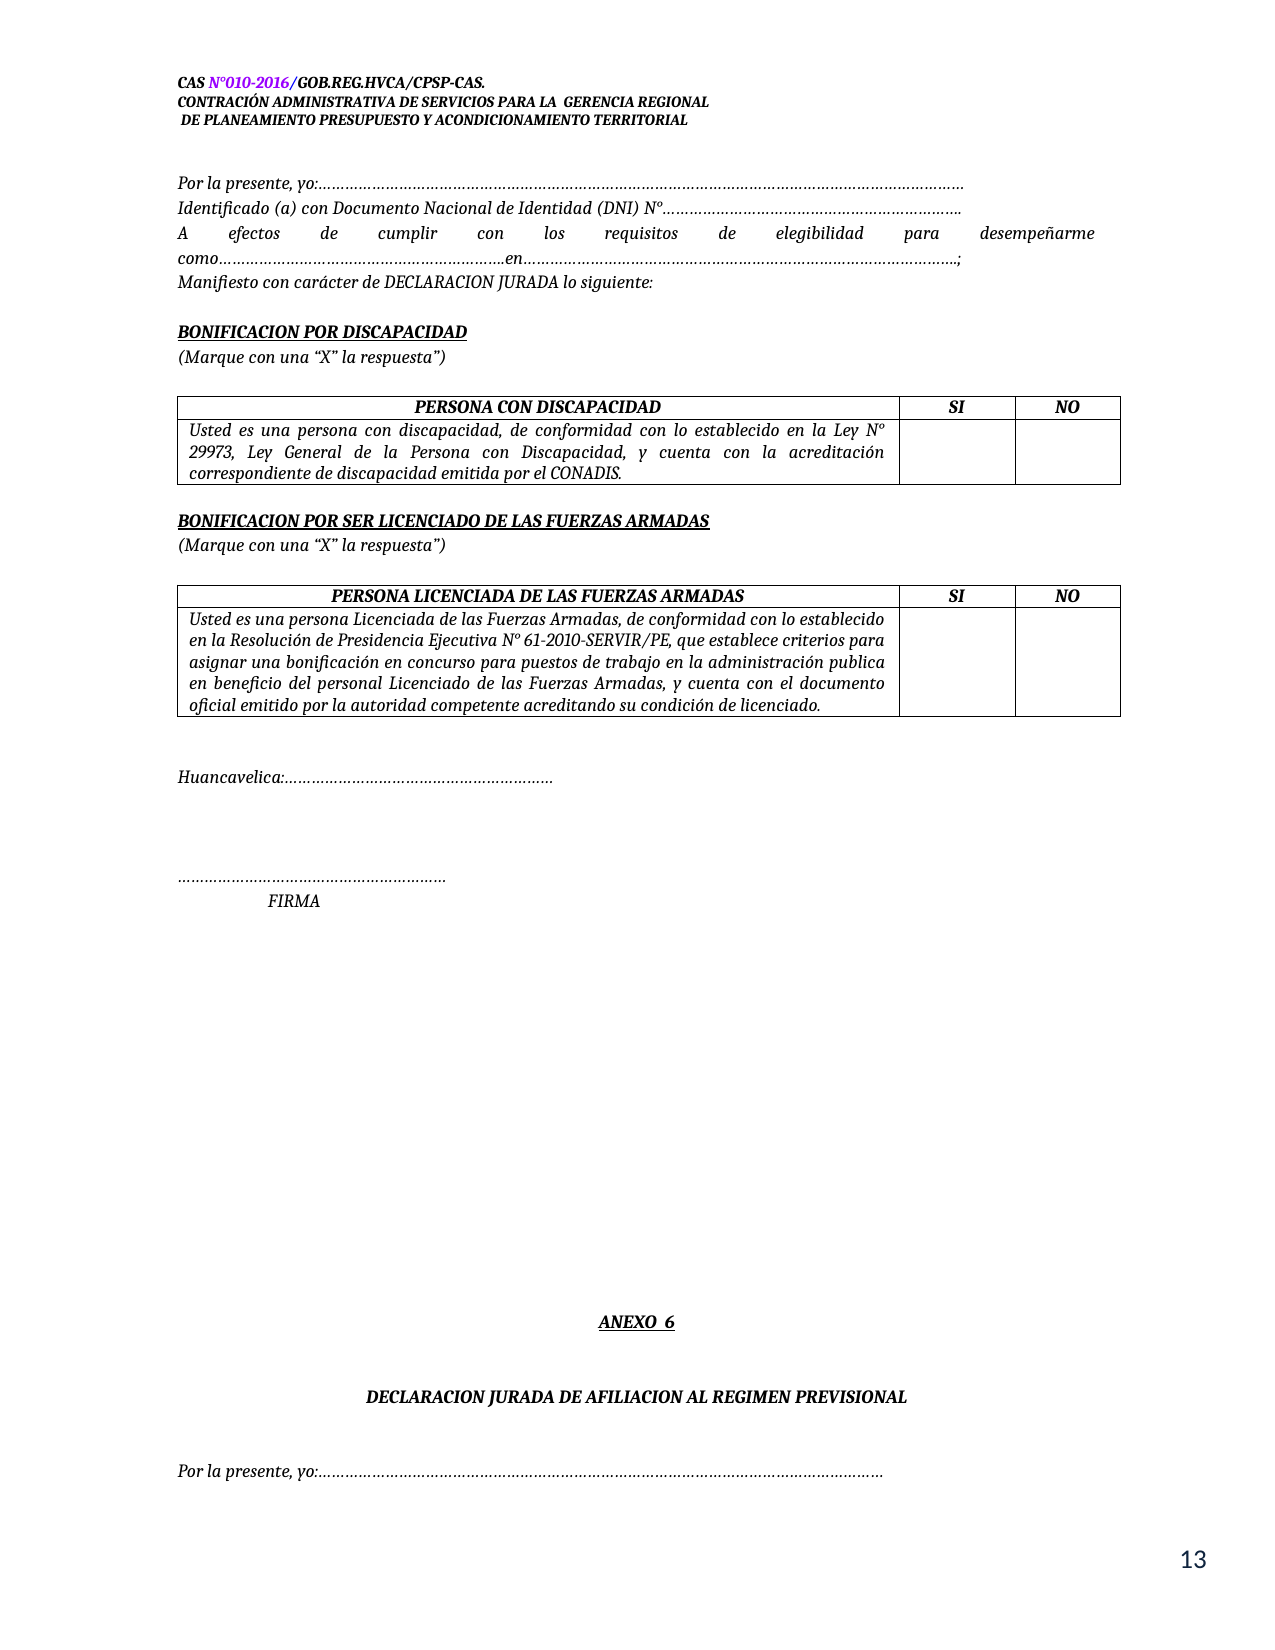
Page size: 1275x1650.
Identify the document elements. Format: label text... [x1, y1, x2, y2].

table_header SI [900, 397, 1015, 419]
table_header NO [1016, 397, 1120, 419]
table_header PERSONA LICENCIADA DE LAS FUERZAS ARMADAS [178, 586, 899, 607]
table_header NO [1016, 586, 1120, 607]
text Por la presente, yo:……………………………………………………………………………………………………………………………… [177, 173, 1098, 194]
table_header SI [900, 586, 1015, 607]
text …………………………………………………… [177, 866, 1098, 887]
table_cell Usted es una persona Licenciada de las Fuerzas Armadas, de conformidad con lo establecido en la Resolución de Presidencia Ejecutiva N° 61-2010-SERVIR/PE, que establece criterios para asignar una bonificación en concurso para puestos de trabajo en la administración publica en beneficio del personal Licenciado de las Fuerzas Armadas, y cuenta con el documento oficial emitido por la autoridad competente acreditando su condición de licenciado. [178, 608, 899, 716]
table_cell [900, 420, 1015, 484]
text BONIFICACION POR SER LICENCIADO DE LAS FUERZAS ARMADAS [177, 510, 1098, 532]
table_cell [900, 608, 1015, 716]
text BONIFICACION POR DISCAPACIDAD [177, 322, 1098, 343]
text FIRMA [177, 891, 1098, 912]
text Manifiesto con carácter de DECLARACION JURADA lo siguiente: [177, 272, 1098, 294]
table_header PERSONA CON DISCAPACIDAD [178, 397, 899, 419]
text ANEXO 6 [177, 1312, 1098, 1334]
text A efectos de cumplir con los requisitos de elegibilidad para desempeñarme como……………………………………………………….en…………………………………………………………………………………….; [177, 222, 1098, 269]
text DECLARACION JURADA DE AFILIACION AL REGIMEN PREVISIONAL [177, 1386, 1098, 1408]
table_cell Usted es una persona con discapacidad, de conformidad con lo establecido en la Ley N° 29973, Ley General de la Persona con Discapacidad, y cuenta con la acreditación correspondiente de discapacidad emitida por el CONADIS. [178, 420, 899, 484]
table_cell [1016, 420, 1120, 484]
text (Marque con una “X” la respuesta”) [177, 346, 1098, 368]
text Huancavelica:…………………………………………………… [177, 767, 1098, 788]
text Por la presente, yo:……………………………………………………………………………………………………………… [177, 1461, 1098, 1482]
text Identificado (a) con Documento Nacional de Identidad (DNI) N°…………………………………………………………. [177, 198, 1098, 219]
table_cell [1016, 608, 1120, 716]
text (Marque con una “X” la respuesta”) [177, 535, 1098, 557]
